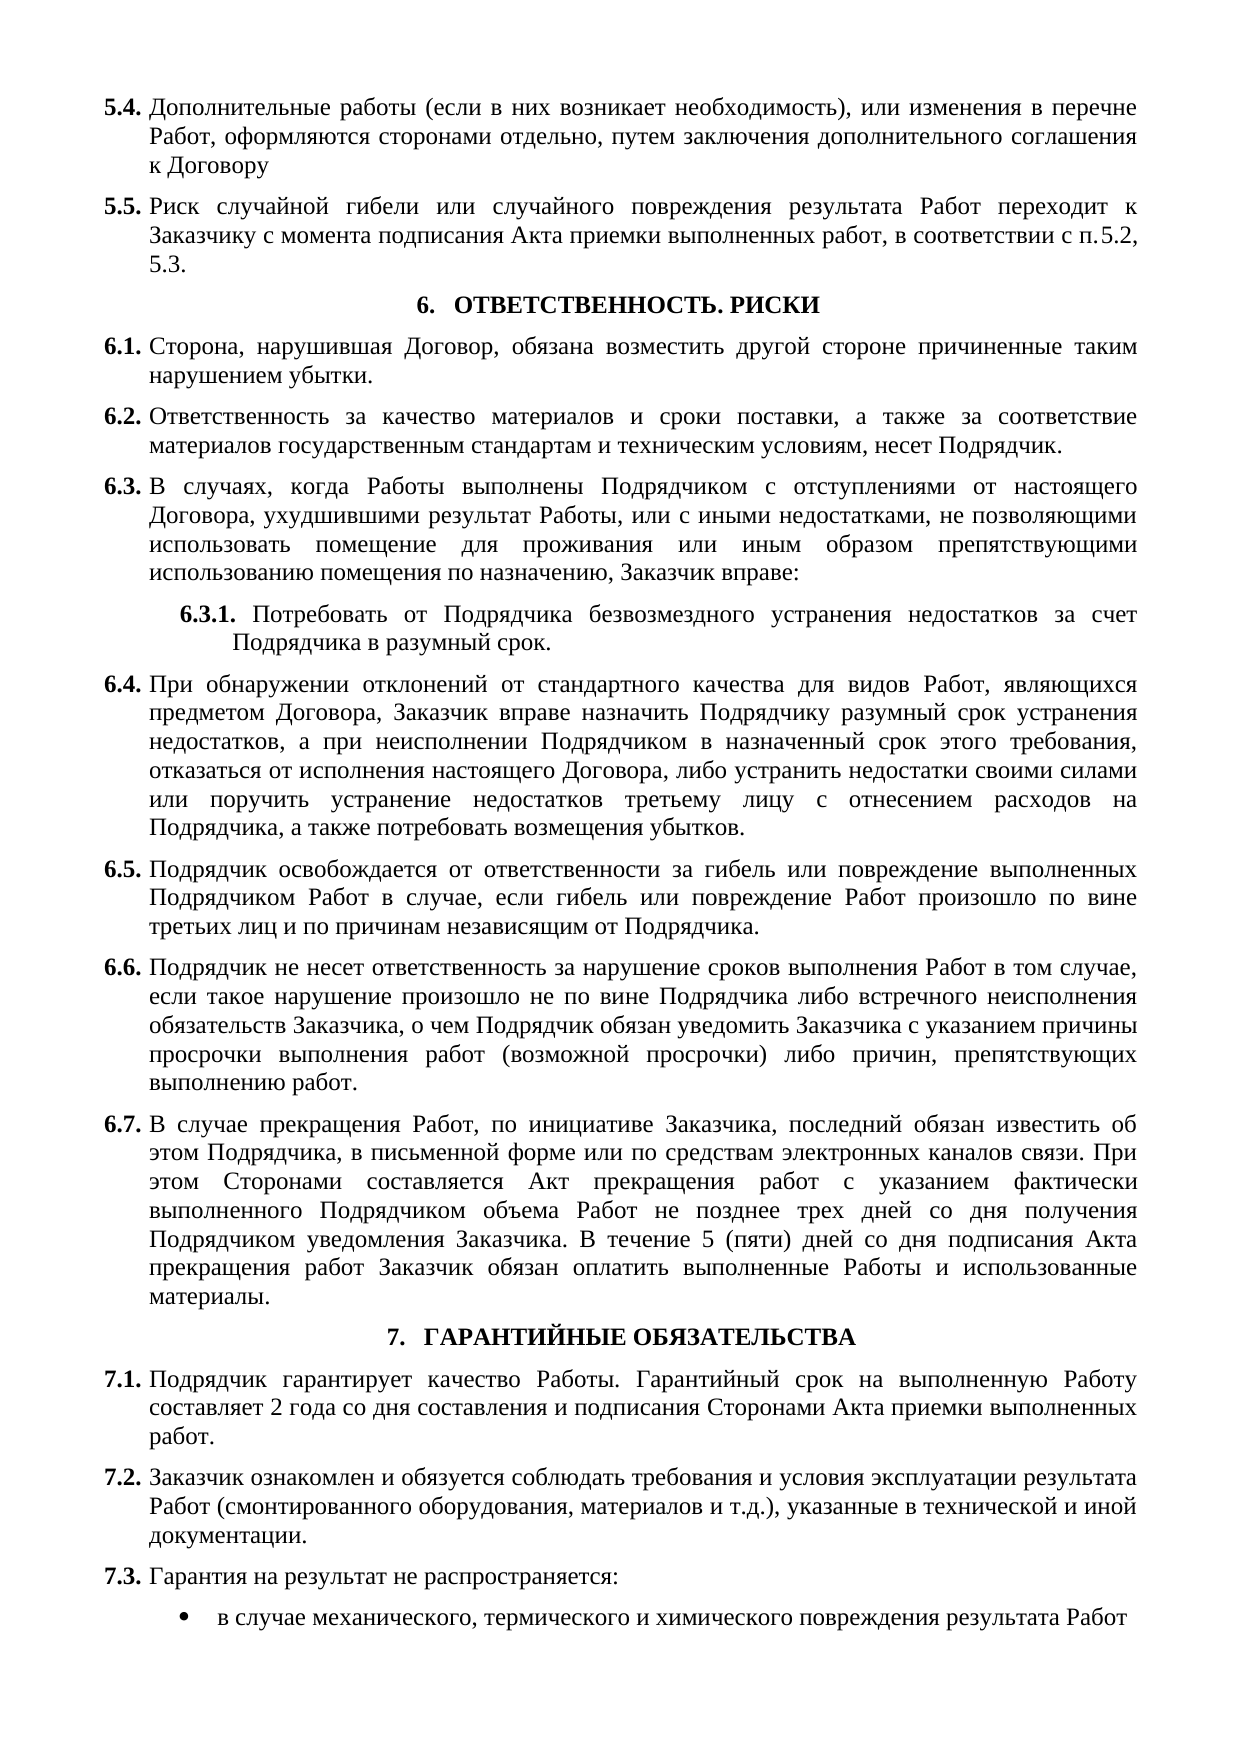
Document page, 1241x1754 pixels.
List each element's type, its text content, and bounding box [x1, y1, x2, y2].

list Подрядчик гарантирует качество Работы. Гарантийный срок на выполненную Работу составляет 2 года со дня составления и подписания Сторонами Акта приемки выполненных работ. [104, 1364, 1138, 1450]
list В случаях, когда Работы выполнены Подрядчиком с отступлениями от настоящего Договора, ухудшившими результат Работы, или с иными недостатками, не позволяющими использовать помещение для проживания или иным образом препятствующими использованию помещения по назначению, Заказчик вправе: [104, 471, 1138, 586]
list Ответственность за качество материалов и сроки поставки, а также за соответствие материалов государственным стандартам и техническим условиям, несет Подрядчик. [104, 401, 1138, 459]
list Риск случайной гибели или случайного повреждения результата Работ переходит к Заказчику с момента подписания Акта приемки выполненных работ, в соответствии с п.5.2, 5.3. [104, 191, 1138, 277]
list Сторона, нарушившая Договор, обязана возместить другой стороне причиненные таким нарушением убытки. [104, 331, 1138, 389]
list Дополнительные работы (если в них возникает необходимость), или изменения в перечне Работ, оформляются сторонами отдельно, путем заключения дополнительного соглашения к Договору [104, 92, 1138, 179]
list Подрядчик не несет ответственность за нарушение сроков выполнения Работ в том случае, если такое нарушение произошло не по вине Подрядчика либо встречного неисполнения обязательств Заказчика, о чем Подрядчик обязан уведомить Заказчика с указанием причины просрочки выполнения работ (возможной просрочки) либо причин, препятствующих выполнению работ. [104, 952, 1138, 1096]
list в случае механического, термического и химического повреждения результата Работ [179, 1602, 1138, 1631]
list Потребовать от Подрядчика безвозмездного устранения недостатков за счет Подрядчика в разумный срок. [179, 599, 1138, 656]
list Гарантия на результат не распространяется: [104, 1561, 1138, 1590]
list ГАРАНТИЙНЫЕ ОБЯЗАТЕЛЬСТВА [104, 1322, 1138, 1351]
list Подрядчик освобождается от ответственности за гибель или повреждение выполненных Подрядчиком Работ в случае, если гибель или повреждение Работ произошло по вине третьих лиц и по причинам независящим от Подрядчика. [104, 854, 1138, 940]
list ОТВЕТСТВЕННОСТЬ. РИСКИ [104, 290, 1138, 319]
list В случае прекращения Работ, по инициативе Заказчика, последний обязан известить об этом Подрядчика, в письменной форме или по средствам электронных каналов связи. При этом Сторонами составляется Акт прекращения работ с указанием фактически выполненного Подрядчиком объема Работ не позднее трех дней со дня получения Подрядчиком уведомления Заказчика. В течение 5 (пяти) дней со дня подписания Акта прекращения работ Заказчик обязан оплатить выполненные Работы и использованные материалы. [104, 1109, 1138, 1310]
list Заказчик ознакомлен и обязуется соблюдать требования и условия эксплуатации результата Работ (смонтированного оборудования, материалов и т.д.), указанные в технической и иной документации. [104, 1462, 1138, 1549]
list При обнаружении отклонений от стандартного качества для видов Работ, являющихся предметом Договора, Заказчик вправе назначить Подрядчику разумный срок устранения недостатков, а при неисполнении Подрядчиком в назначенный срок этого требования, отказаться от исполнения настоящего Договора, либо устранить недостатки своими силами или поручить устранение недостатков третьему лицу с отнесением расходов на Подрядчика, а также потребовать возмещения убытков. [104, 669, 1138, 841]
